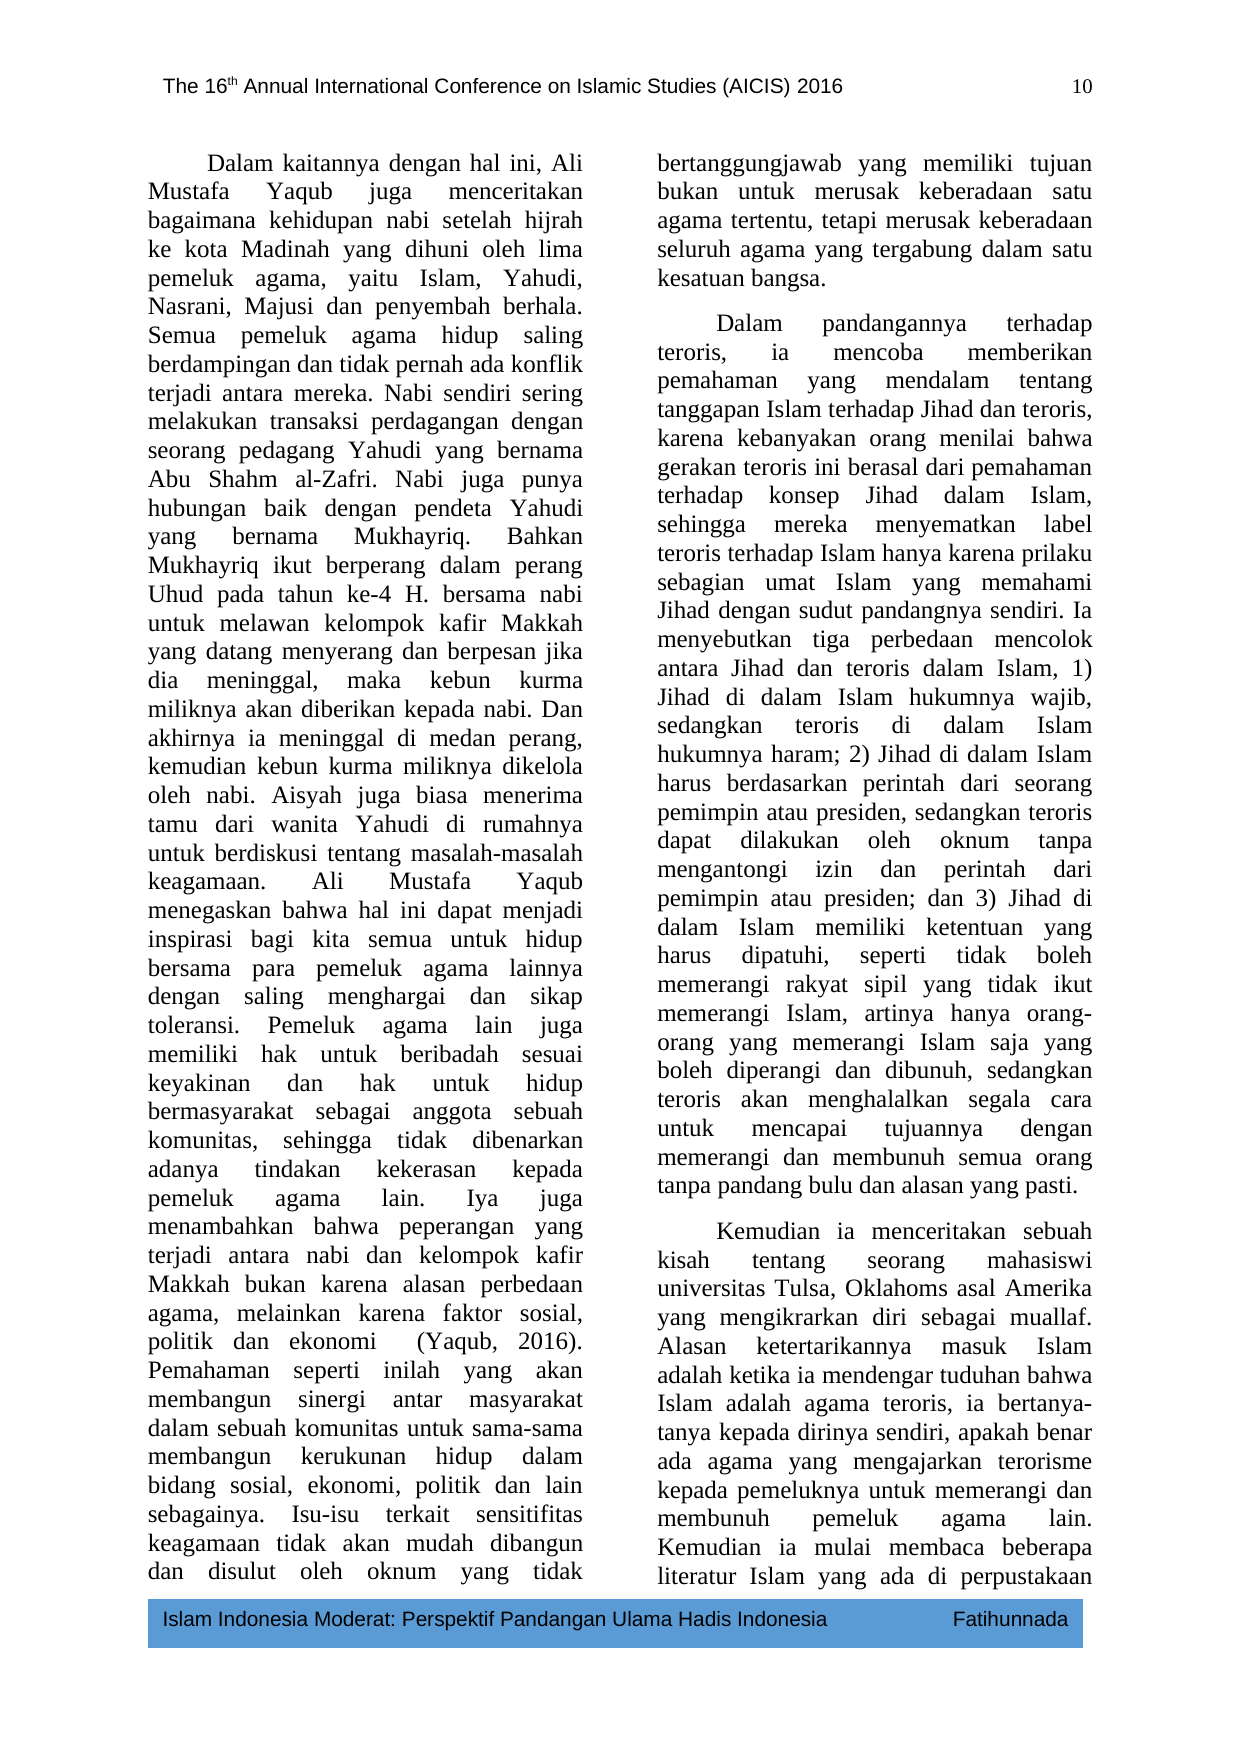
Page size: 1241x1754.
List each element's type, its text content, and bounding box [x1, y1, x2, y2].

text Dalam pandangannya terhadap teroris, ia mencoba memberikan pemahaman yang mendalam tentang tanggapan Islam terhadap Jihad dan teroris, karena kebanyakan orang menilai bahwa gerakan teroris ini berasal dari pemahaman terhadap konsep Jihad dalam Islam, sehingga mereka menyematkan label teroris terhadap Islam hanya karena prilaku sebagian umat Islam yang memahami Jihad dengan sudut pandangnya sendiri. Ia menyebutkan tiga perbedaan mencolok antara Jihad dan teroris dalam Islam, 1) Jihad di dalam Islam hukumnya wajib, sedangkan teroris di dalam Islam hukumnya haram; 2) Jihad di dalam Islam harus berdasarkan perintah dari seorang pemimpin atau presiden, sedangkan teroris dapat dilakukan oleh oknum tanpa mengantongi izin dan perintah dari pemimpin atau presiden; dan 3) Jihad di dalam Islam memiliki ketentuan yang harus dipatuhi, seperti tidak boleh memerangi rakyat sipil yang tidak ikut memerangi Islam, artinya hanya orang-orang yang memerangi Islam saja yang boleh diperangi dan dibunuh, sedangkan teroris akan menghalalkan segala cara untuk mencapai tujuannya dengan memerangi dan membunuh semua orang tanpa pandang bulu dan alasan yang pasti. [657, 308, 1092, 1199]
text Dalam kaitannya dengan hal ini, Ali Mustafa Yaqub juga menceritakan bagaimana kehidupan nabi setelah hijrah ke kota Madinah yang dihuni oleh lima pemeluk agama, yaitu Islam, Yahudi, Nasrani, Majusi dan penyembah berhala. Semua pemeluk agama hidup saling berdampingan dan tidak pernah ada konflik terjadi antara mereka. Nabi sendiri sering melakukan transaksi perdagangan dengan seorang pedagang Yahudi yang bernama Abu Shahm al-Zafri. Nabi juga punya hubungan baik dengan pendeta Yahudi yang bernama Mukhayriq. Bahkan Mukhayriq ikut berperang dalam perang Uhud pada tahun ke-4 H. bersama nabi untuk melawan kelompok kafir Makkah yang datang menyerang dan berpesan jika dia meninggal, maka kebun kurma miliknya akan diberikan kepada nabi. Dan akhirnya ia meninggal di medan perang, kemudian kebun kurma miliknya dikelola oleh nabi. Aisyah juga biasa menerima tamu dari wanita Yahudi di rumahnya untuk berdiskusi tentang masalah-masalah keagamaan. Ali Mustafa Yaqub menegaskan bahwa hal ini dapat menjadi inspirasi bagi kita semua untuk hidup bersama para pemeluk agama lainnya dengan saling menghargai dan sikap toleransi. Pemeluk agama lain juga memiliki hak untuk beribadah sesuai keyakinan dan hak untuk hidup bermasyarakat sebagai anggota sebuah komunitas, sehingga tidak dibenarkan adanya tindakan kekerasan kepada pemeluk agama lain. Iya juga menambahkan bahwa peperangan yang terjadi antara nabi dan kelompok kafir Makkah bukan karena alasan perbedaan agama, melainkan karena faktor sosial, politik dan ekonomi (Yaqub, 2016). Pemahaman seperti inilah yang akan membangun sinergi antar masyarakat dalam sebuah komunitas untuk sama-sama membangun kerukunan hidup dalam bidang sosial, ekonomi, politik dan lain sebagainya. Isu-isu terkait sensitifitas keagamaan tidak akan mudah dibangun dan disulut oleh oknum yang tidak bertanggungjawab yang memiliki tujuan bukan untuk merusak keberadaan satu agama tertentu, tetapi merusak keberadaan seluruh agama yang tergabung dalam satu kesatuan bangsa. [148, 148, 583, 1585]
